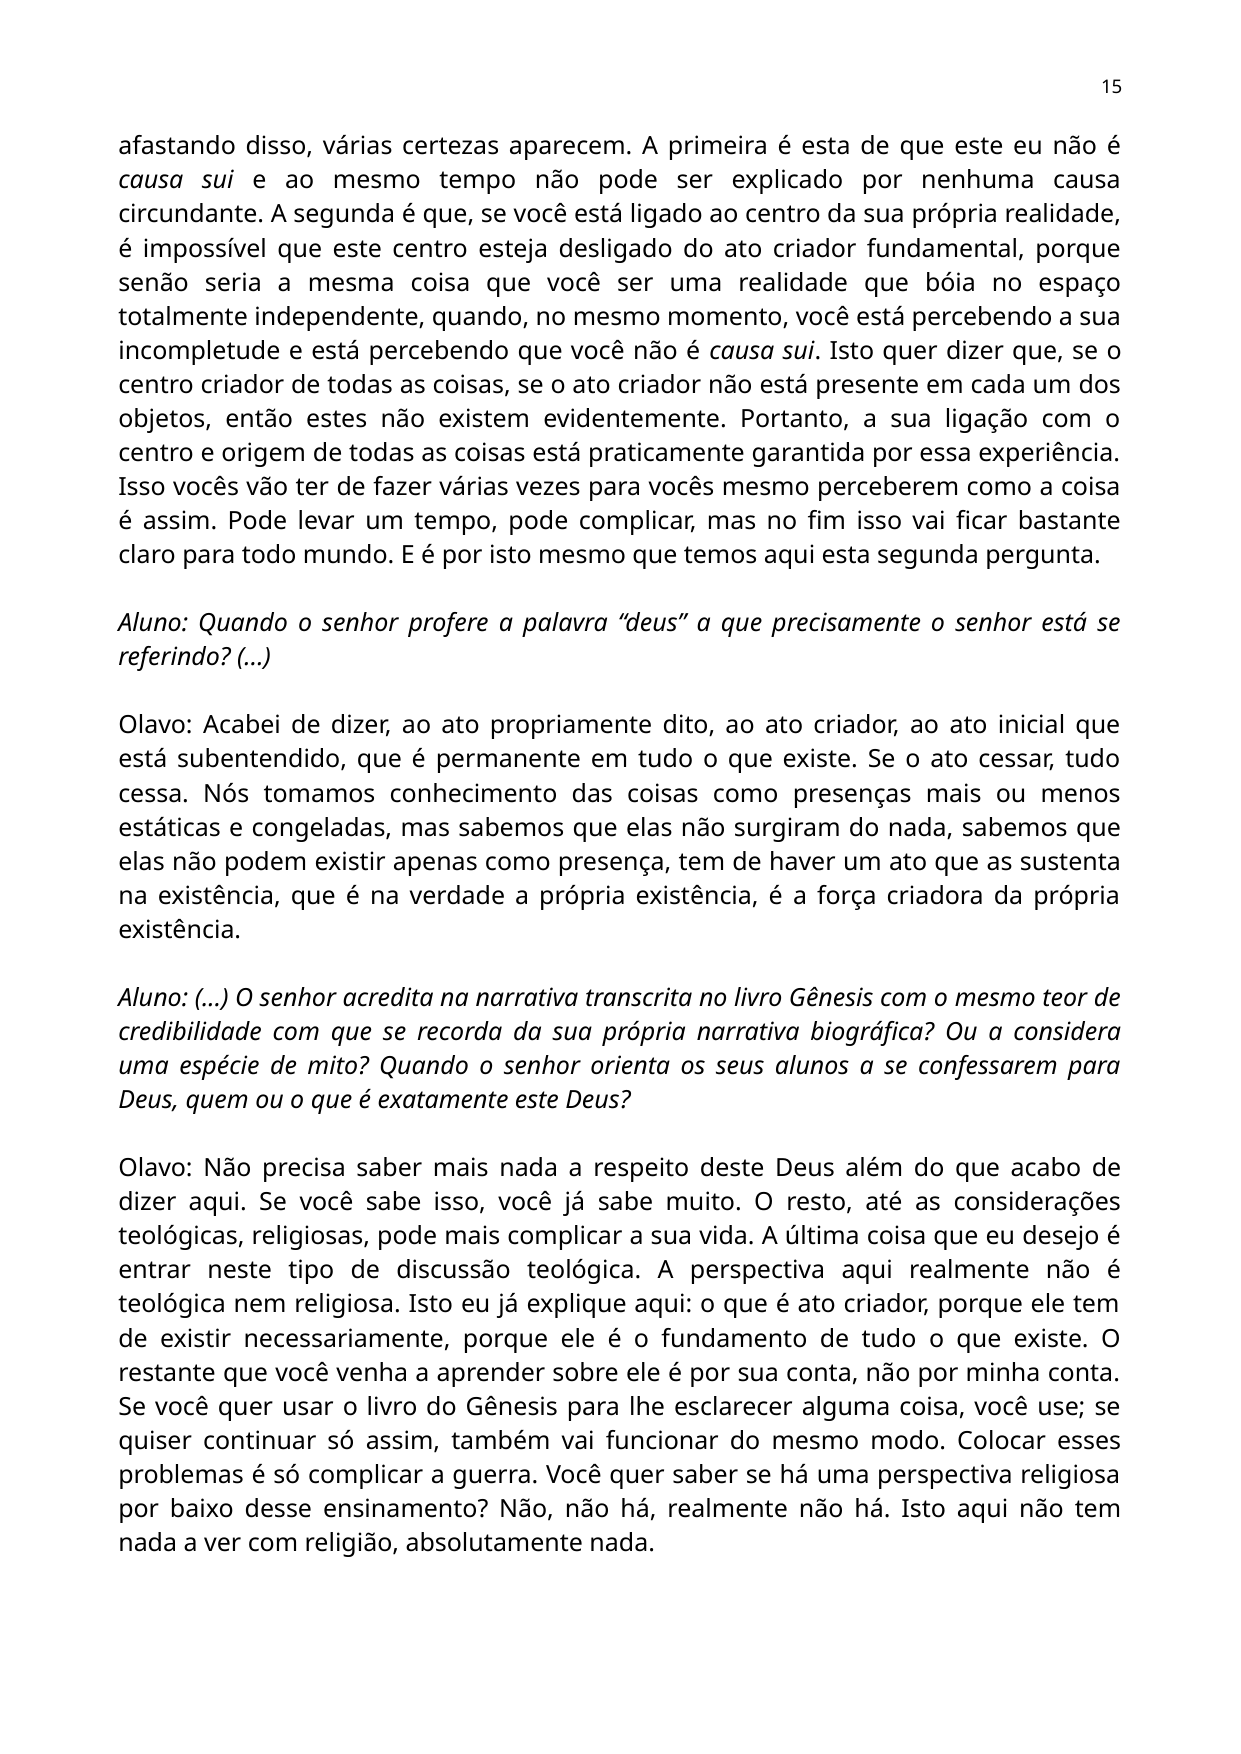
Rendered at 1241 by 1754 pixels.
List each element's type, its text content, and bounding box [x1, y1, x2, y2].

text Olavo: Acabei de dizer, ao ato propriamente dito, ao ato criador, ao ato inicial que está subentendido, que é permanente em tudo o que existe. Se o ato cessar, tudo cessa. Nós tomamos conhecimento das coisas como presenças mais ou menos estáticas e congeladas, mas sabemos que elas não surgiram do nada, sabemos que elas não podem existir apenas como presença, tem de haver um ato que as sustenta na existência, que é na verdade a própria existência, é a força criadora da própria existência. [118, 707, 1122, 946]
text Olavo: Não precisa saber mais nada a respeito deste Deus além do que acabo de dizer aqui. Se você sabe isso, você já sabe muito. O resto, até as considerações teológicas, religiosas, pode mais complicar a sua vida. A última coisa que eu desejo é entrar neste tipo de discussão teológica. A perspectiva aqui realmente não é teológica nem religiosa. Isto eu já explique aqui: o que é ato criador, porque ele tem de existir necessariamente, porque ele é o fundamento de tudo o que existe. O restante que você venha a aprender sobre ele é por sua conta, não por minha conta. Se você quer usar o livro do Gênesis para lhe esclarecer alguma coisa, você use; se quiser continuar só assim, também vai funcionar do mesmo modo. Colocar esses problemas é só complicar a guerra. Você quer saber se há uma perspectiva religiosa por baixo desse ensinamento? Não, não há, realmente não há. Isto aqui não tem nada a ver com religião, absolutamente nada. [118, 1150, 1122, 1559]
text Aluno: (...) O senhor acredita na narrativa transcrita no livro Gênesis com o mesmo teor de credibilidade com que se recorda da sua própria narrativa biográfica? Ou a considera uma espécie de mito? Quando o senhor orienta os seus alunos a se confessarem para Deus, quem ou o que é exatamente este Deus? [118, 979, 1122, 1116]
text Aluno: Quando o senhor profere a palavra “deus” a que precisamente o senhor está se referindo? (...) [118, 605, 1122, 673]
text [118, 128, 1122, 571]
